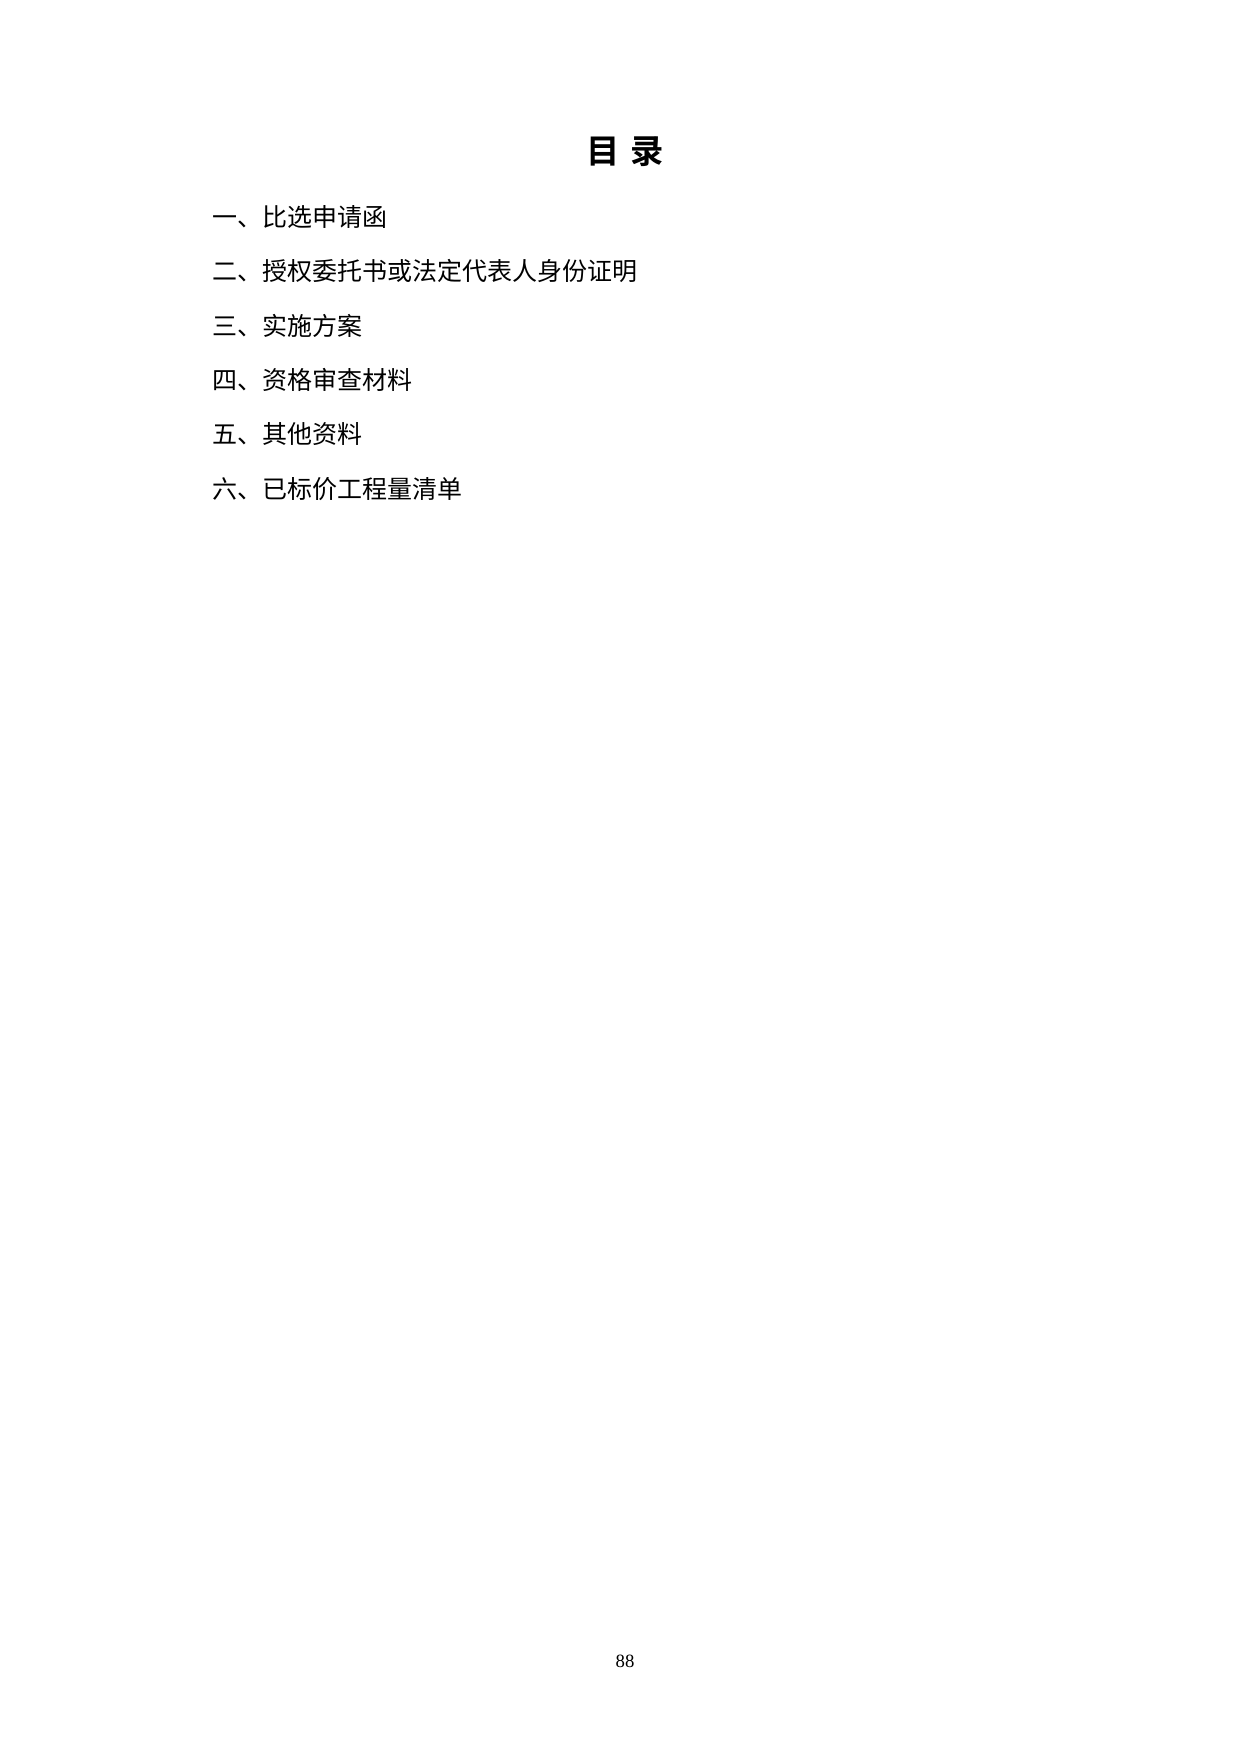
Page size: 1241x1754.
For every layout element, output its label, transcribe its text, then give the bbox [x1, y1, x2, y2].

text 目 录 [162, 125, 1087, 173]
text 四、资格审查材料 [162, 361, 1087, 397]
text 六、已标价工程量清单 [162, 469, 1087, 506]
text 二、授权委托书或法定代表人身份证明 [162, 252, 1087, 288]
text 一、比选申请函 [162, 197, 1087, 234]
text 三、实施方案 [162, 306, 1087, 342]
text 五、其他资料 [162, 415, 1087, 451]
